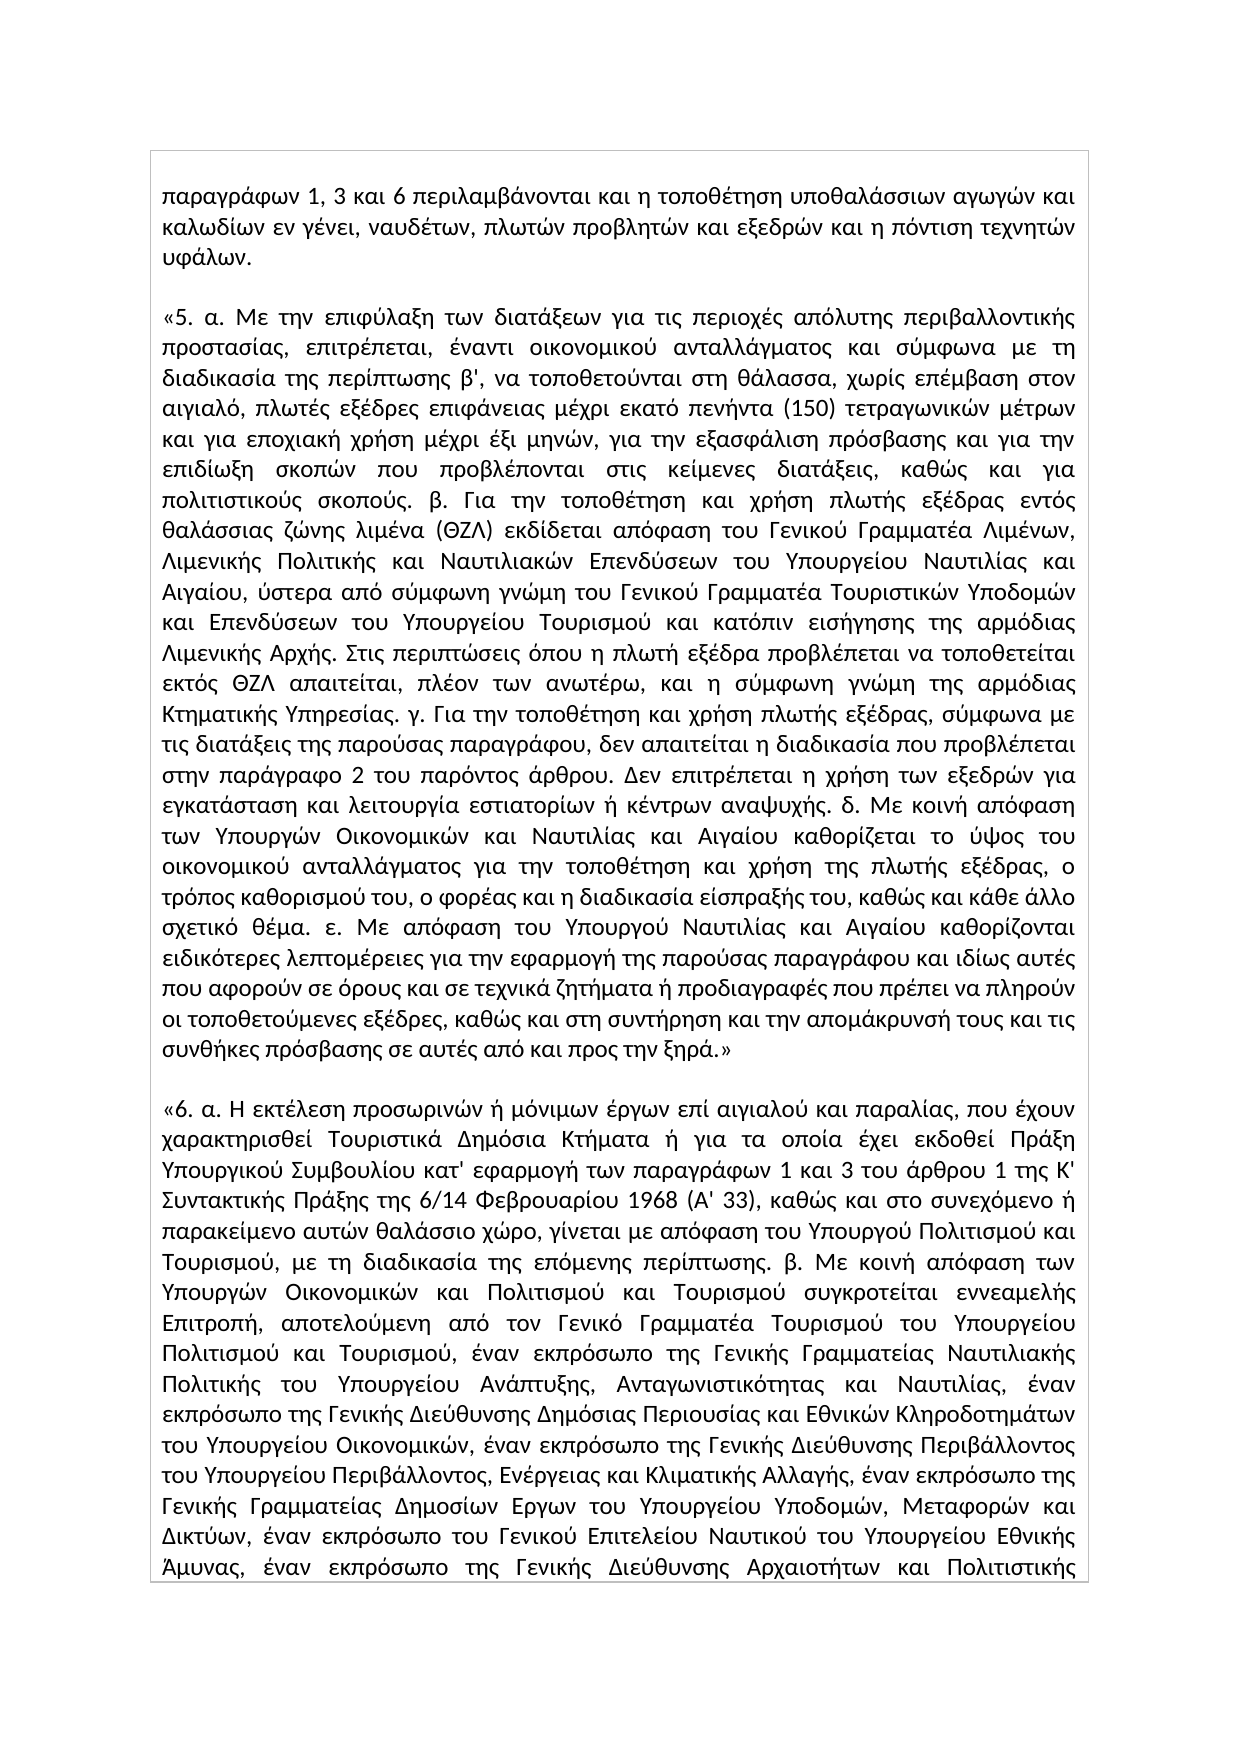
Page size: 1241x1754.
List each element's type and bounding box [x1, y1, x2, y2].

table_header [151, 151, 1088, 1581]
